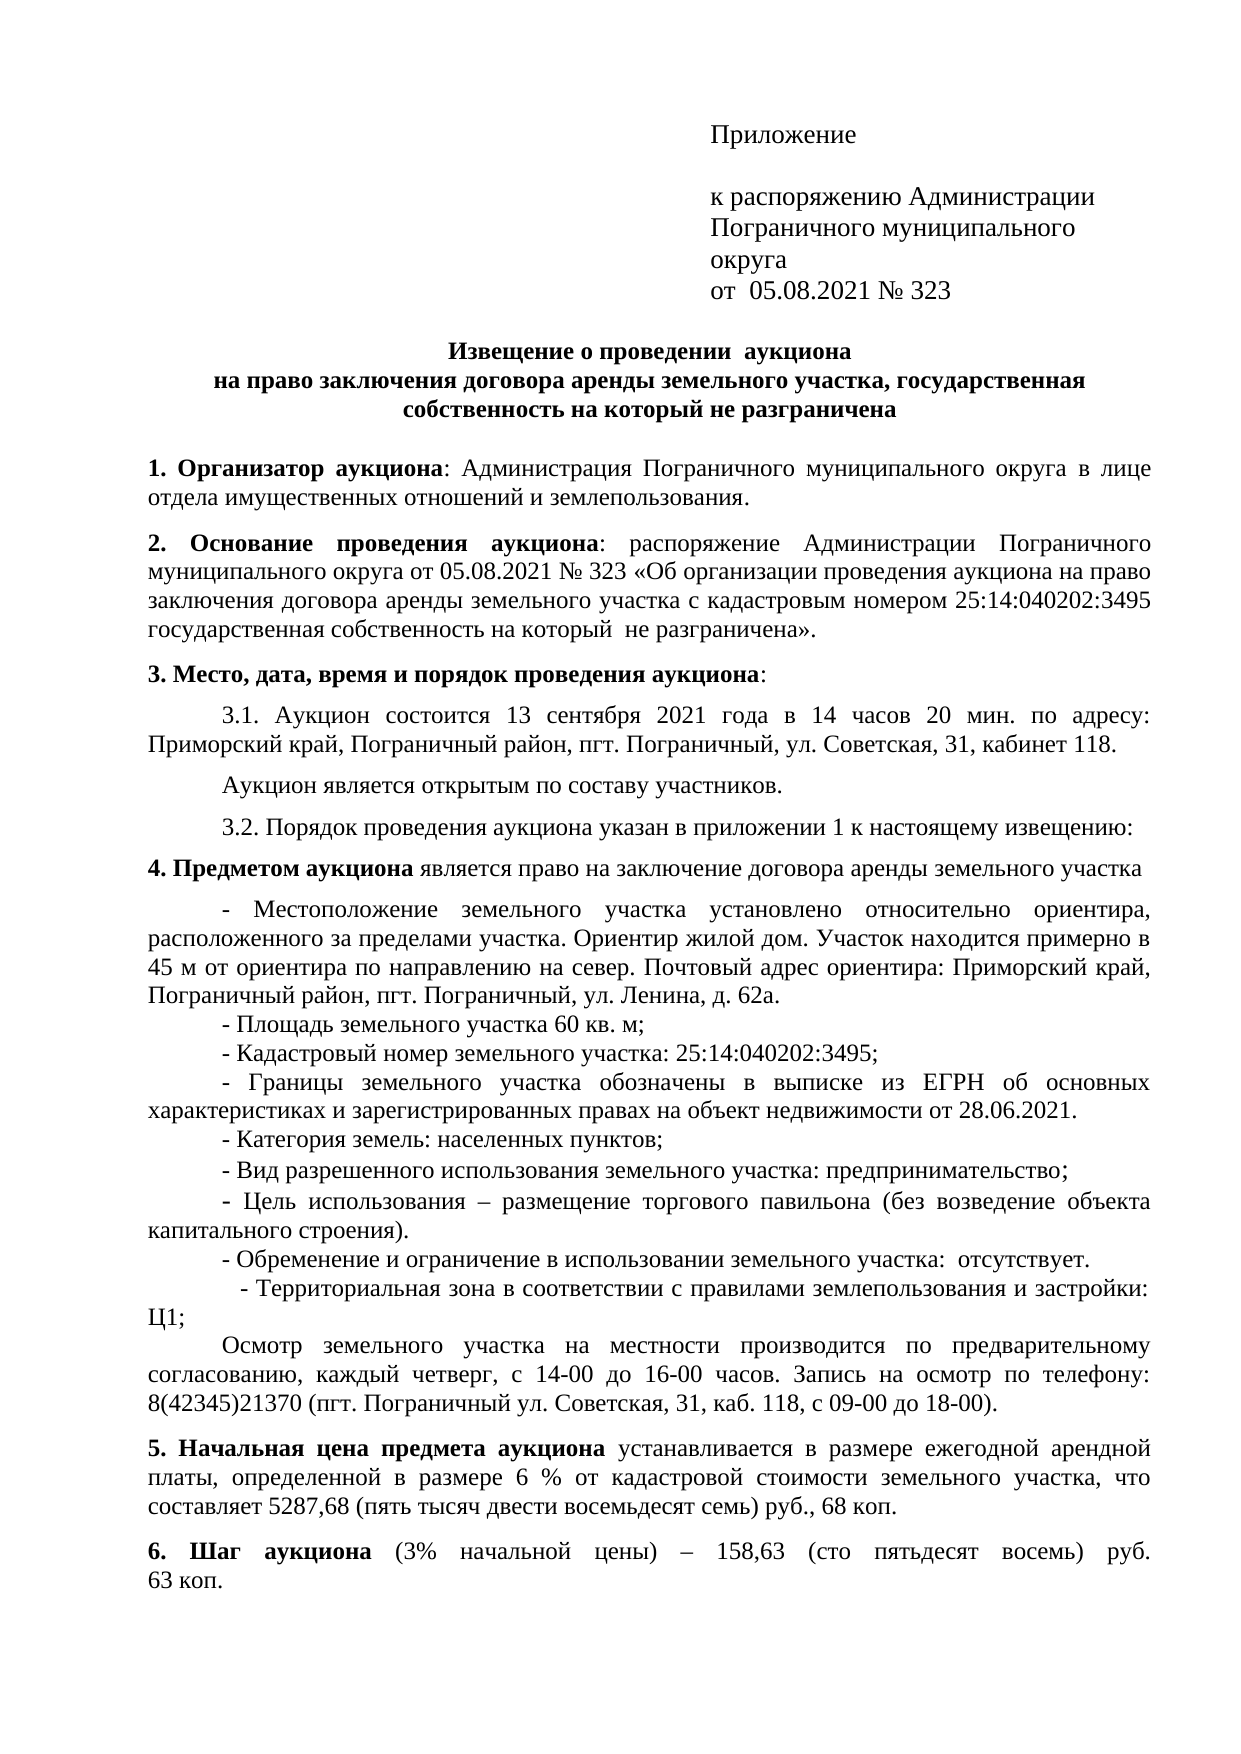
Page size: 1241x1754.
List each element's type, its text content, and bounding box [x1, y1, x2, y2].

text 3.2. Порядок проведения аукциона указан в приложении 1 к настоящему извещению: [148, 812, 1152, 841]
text от 05.08.2021 № 323 [710, 274, 1152, 305]
text Аукцион является открытым по составу участников. [148, 771, 1152, 799]
text - Площадь земельного участка 60 кв. м; [148, 1009, 1152, 1038]
text к распоряжению Администрации Пограничного муниципального округа [710, 180, 1152, 274]
text - Категория земель: населенных пунктов; [148, 1124, 1152, 1153]
text - Местоположение земельного участка установлено относительно ориентира, расположенного за пределами участка. Ориентир жилой дом. Участок находится примерно в 45 м от ориентира по направлению на север. Почтовый адрес ориентира: Приморский край, Пограничный район, пгт. Пограничный, ул. Ленина, д. 62а. [148, 894, 1152, 1009]
text 6. Шаг аукциона (3% начальной цены) – 158,63 (сто пятьдесят восемь) руб. 63 коп. [148, 1536, 1152, 1594]
text - Вид разрешенного использования земельного участка: предпринимательство; [148, 1153, 1152, 1184]
text 4. Предметом аукциона является право на заключение договора аренды земельного участка [148, 853, 1152, 882]
text 3.1. Аукцион состоится 13 сентября 2021 года в 14 часов 20 мин. по адресу: Приморский край, Пограничный район, пгт. Пограничный, ул. Советская, 31, кабинет 118. [148, 701, 1152, 758]
text Осмотр земельного участка на местности производится по предварительному согласованию, каждый четверг, с 14-00 до 16-00 часов. Запись на осмотр по телефону: 8(42345)21370 (пгт. Пограничный ул. Советская, 31, каб. 118, с 09-00 до 18-00). [148, 1330, 1152, 1417]
text Приложение [710, 118, 1152, 149]
text - Границы земельного участка обозначены в выписке из ЕГРН об основных характеристиках и зарегистрированных правах на объект недвижимости от 28.06.2021. [148, 1067, 1152, 1124]
text - Кадастровый номер земельного участка: 25:14:040202:3495; [148, 1038, 1152, 1067]
text 3. Место, дата, время и порядок проведения аукциона: [148, 659, 1152, 688]
text 1. Организатор аукциона: Администрация Пограничного муниципального округа в лице отдела имущественных отношений и землепользования. [148, 453, 1152, 511]
text на право заключения договора аренды земельного участка, государственная собственность на который не разграничена [148, 365, 1152, 422]
text 2. Основание проведения аукциона: распоряжение Администрации Пограничного муниципального округа от 05.08.2021 № 323 «Об организации проведения аукциона на право заключения договора аренды земельного участка с кадастровым номером 25:14:040202:3495 государственная собственность на который не разграничена». [148, 528, 1152, 643]
text 5. Начальная цена предмета аукциона устанавливается в размере ежегодной арендной платы, определенной в размере 6 % от кадастровой стоимости земельного участка, что составляет 5287,68 (пять тысяч двести восемьдесят семь) руб., 68 коп. [148, 1433, 1152, 1519]
text - Обременение и ограничение в использовании земельного участка: отсутствует. [148, 1244, 1152, 1273]
text - Территориальная зона в соответствии с правилами землепользования и застройки: Ц1; [148, 1273, 1152, 1330]
text Извещение о проведении аукциона [148, 336, 1152, 365]
text - Цель использования – размещение торгового павильона (без возведение объекта капитального строения). [148, 1184, 1152, 1244]
